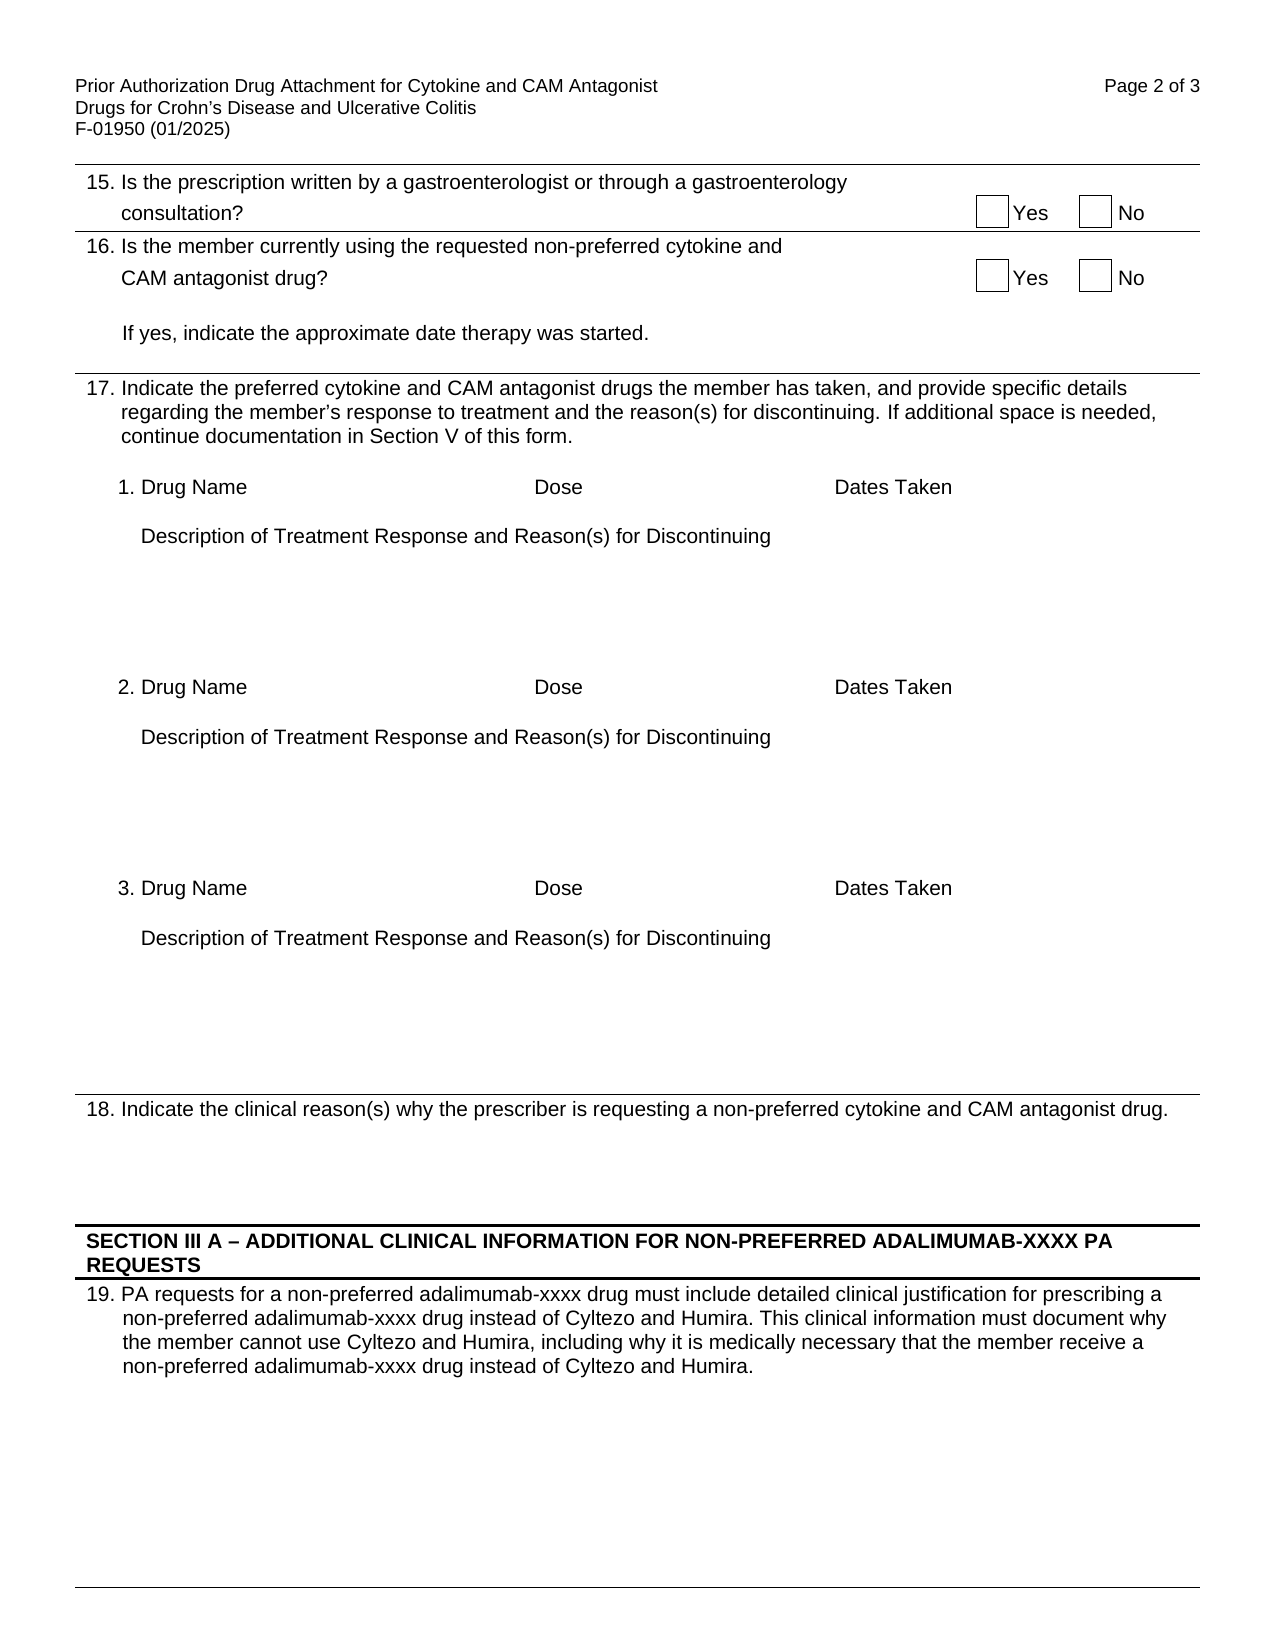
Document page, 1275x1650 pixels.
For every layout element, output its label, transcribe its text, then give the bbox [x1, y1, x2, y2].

table_cell 17. Indicate the preferred cytokine and CAM antagonist drugs the member has taken, and provide specific details regarding the member’s response to treatment and the reason(s) for discontinuing. If additional space is needed, continue documentation in Section V of this form. 1. Drug Name Dose Dates Taken Description of Treatment Response and Reason(s) for Discontinuing 2. Drug Name Dose Dates Taken Description of Treatment Response and Reason(s) for Discontinuing 3. Drug Name Dose Dates Taken Description of Treatment Response and Reason(s) for Discontinuing [75, 374, 1200, 1093]
table_header 15. Is the prescription written by a gastroenterologist or through a gastroenterology consultation? Yes No [75, 165, 1200, 231]
table_cell 18. Indicate the clinical reason(s) why the prescriber is requesting a non-preferred cytokine and CAM antagonist drug. [75, 1095, 1200, 1224]
table_cell 16. Is the member currently using the requested non-preferred cytokine and CAM antagonist drug? Yes No If yes, indicate the approximate date therapy was started. [75, 232, 1200, 373]
table_cell 19. PA requests for a non-preferred adalimumab-xxxx drug must include detailed clinical justification for prescribing a non-preferred adalimumab-xxxx drug instead of Cyltezo and Humira. This clinical information must document why the member cannot use Cyltezo and Humira, including why it is medically necessary that the member receive a non-preferred adalimumab-xxxx drug instead of Cyltezo and Humira. [75, 1280, 1200, 1587]
table_cell SECTION III A – ADDITIONAL CLINICAL INFORMATION FOR NON-PREFERRED ADALIMUMAB-XXXX PA REQUESTS [75, 1227, 1200, 1277]
